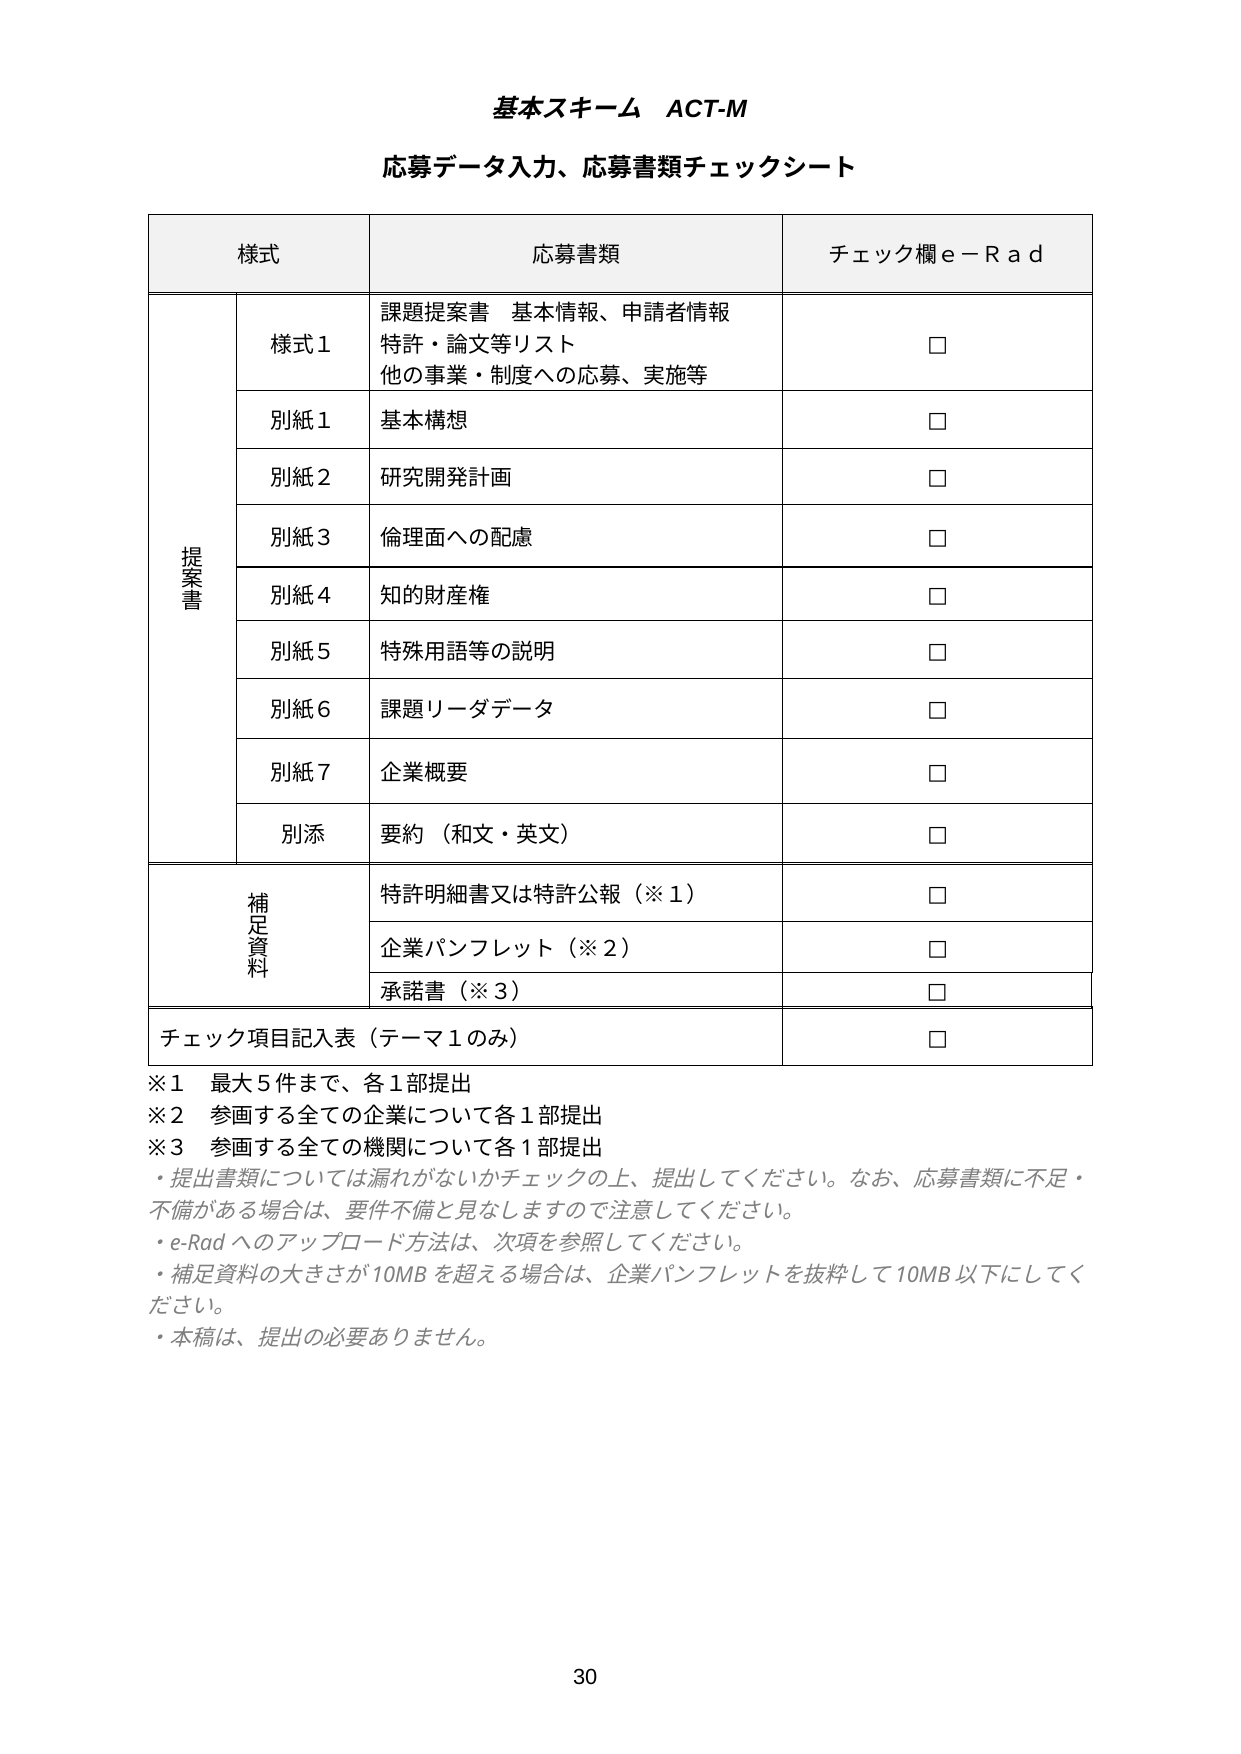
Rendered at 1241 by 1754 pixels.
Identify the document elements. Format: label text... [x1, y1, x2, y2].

table_cell 課題リーダデータ [370, 679, 782, 738]
table_cell 承諾書（※３） [370, 973, 782, 1006]
table_cell 倫理面への配慮 [370, 505, 782, 566]
table_cell 知的財産権 [370, 568, 782, 620]
text ・提出書類については漏れがないかチェックの上、提出してください。なお、応募書類に不足・不備がある場合は、要件不備と見なしますので注意してください。 [148, 1161, 1092, 1225]
table_cell 基本構想 [370, 391, 782, 447]
table_cell □ [783, 1009, 1092, 1065]
table_cell □ [783, 391, 1092, 447]
table_cell 特殊用語等の説明 [370, 621, 782, 678]
table_cell 特許明細書又は特許公報（※１） [370, 865, 782, 921]
table_cell 別紙１ [237, 391, 369, 447]
table_cell 別添 [237, 804, 369, 862]
table_cell □ [783, 568, 1092, 620]
table_cell □ [783, 804, 1092, 862]
text ※３ 参画する全ての機関について各1部提出 [148, 1130, 1092, 1161]
table_cell 様式１ [237, 295, 369, 390]
text 応募データ入力、応募書類チェックシート [148, 148, 1092, 184]
text ・e-Radへのアップロード方法は、次項を参照してください。 [148, 1225, 1092, 1257]
table_cell 別紙７ [237, 739, 369, 803]
table_cell 別紙６ [237, 679, 369, 738]
table_cell 課題提案書 基本情報、申請者情報 特許・論文等リスト 他の事業・制度への応募、実施等 [370, 295, 782, 390]
text ※１ 最大５件まで、各１部提出 [148, 1066, 1092, 1098]
table_cell 別紙２ [237, 449, 369, 504]
table_cell □ [783, 973, 1091, 1006]
table_cell 別紙４ [237, 568, 369, 620]
table_header 応募書類 [370, 215, 782, 292]
table_cell チェック項目記入表（テーマ１のみ） [149, 1009, 782, 1065]
table_cell 別紙３ [237, 505, 369, 566]
table_cell □ [783, 449, 1092, 504]
table_cell □ [783, 295, 1092, 390]
table_cell 企業パンフレット（※２） [370, 922, 782, 972]
table_cell 提案書 [149, 295, 236, 862]
table_header チェック欄ｅ－Ｒａｄ [783, 215, 1092, 292]
text ・本稿は、提出の必要ありません。 [148, 1320, 1092, 1352]
table_cell □ [783, 505, 1092, 566]
table_cell 研究開発計画 [370, 449, 782, 504]
table_cell 要約 （和文・英文） [370, 804, 782, 862]
table_cell □ [783, 922, 1092, 972]
table_cell 別紙５ [237, 621, 369, 678]
table_cell □ [783, 621, 1092, 678]
table_cell □ [783, 865, 1092, 921]
table_cell 補足資料 [149, 865, 369, 1006]
text ※２ 参画する全ての企業について各１部提出 [148, 1098, 1092, 1130]
table_cell □ [783, 679, 1092, 738]
table_header 様式 [149, 215, 369, 292]
table_cell 企業概要 [370, 739, 782, 803]
table_cell □ [783, 739, 1092, 803]
text ・補足資料の大きさが10MBを超える場合は、企業パンフレットを抜粋して10MB以下にしてください。 [148, 1257, 1092, 1320]
